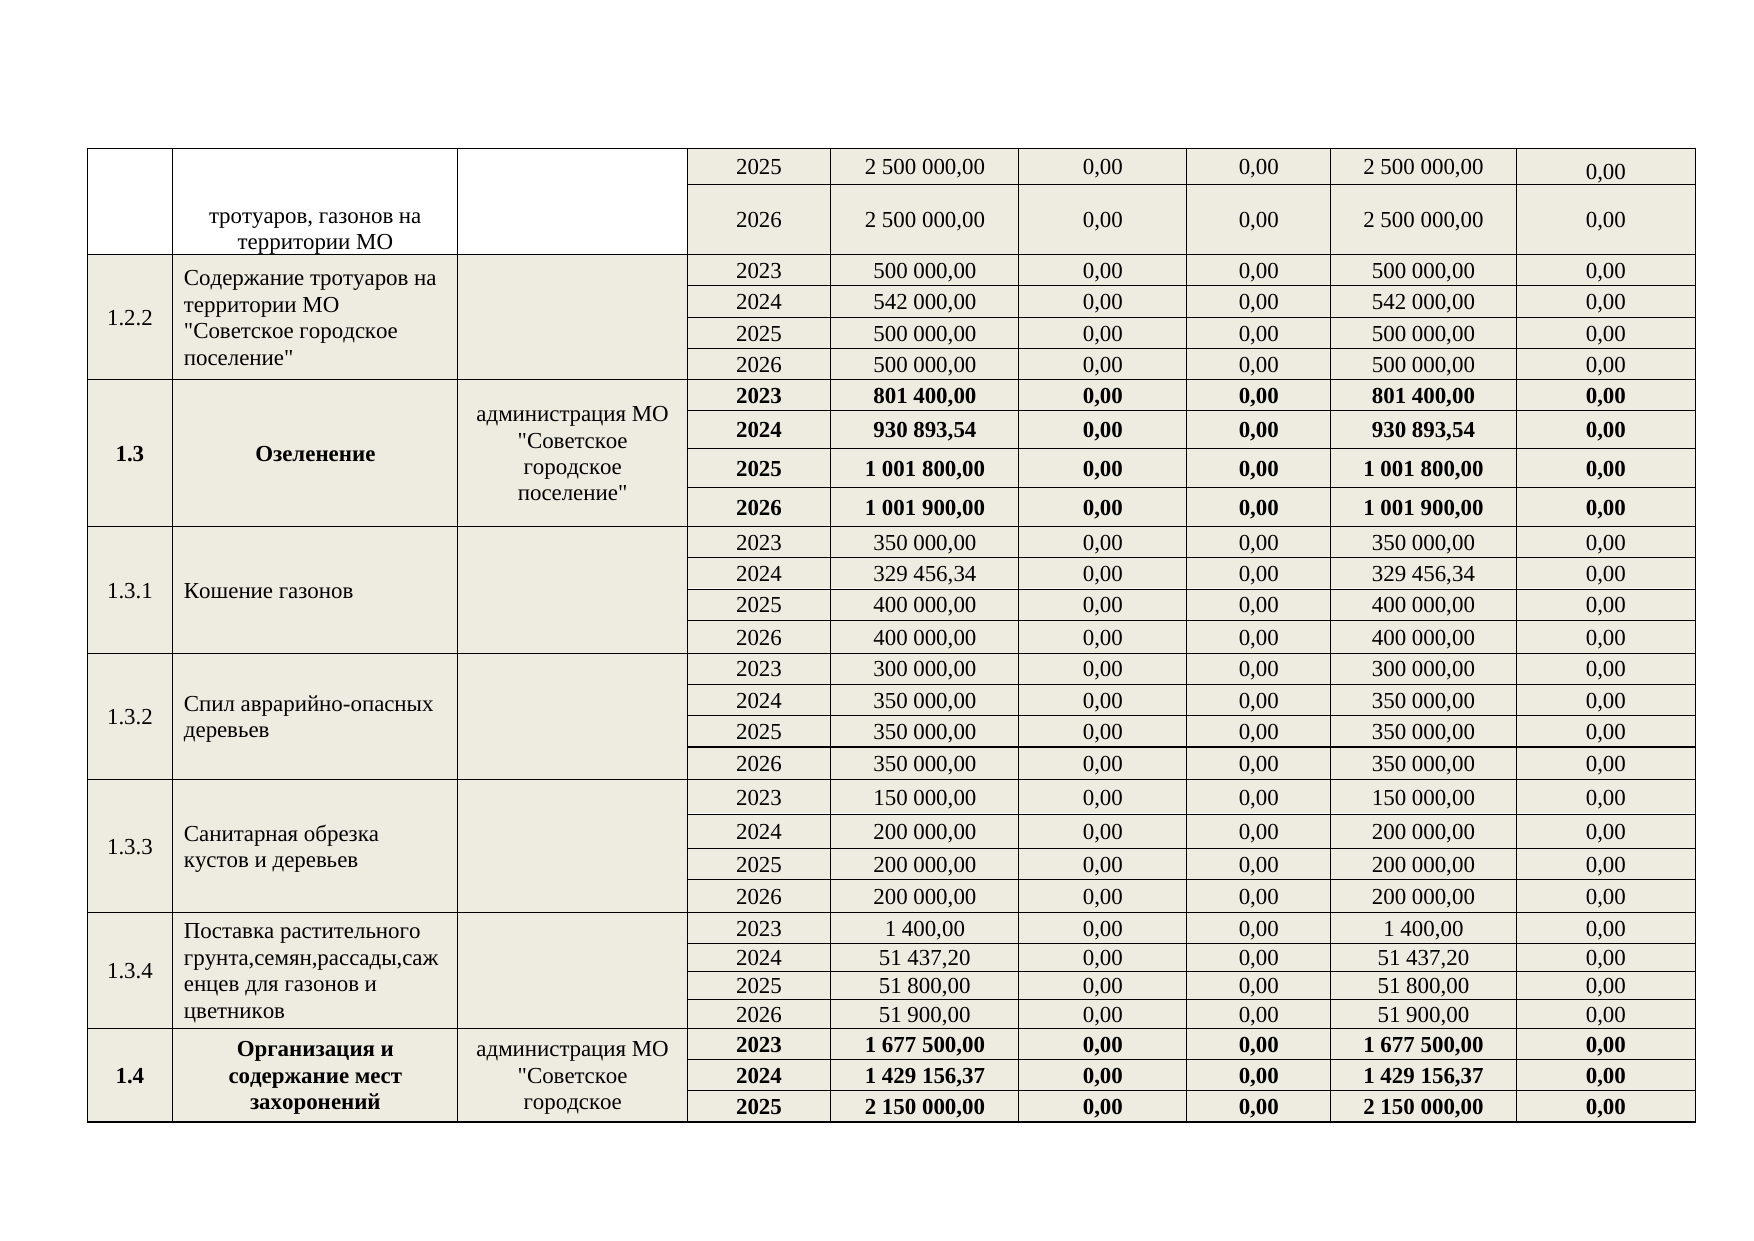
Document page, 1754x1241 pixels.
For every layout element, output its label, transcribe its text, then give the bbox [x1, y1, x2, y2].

table_cell 0,00 [1019, 913, 1186, 943]
table_cell 2 150 000,00 [1331, 1091, 1516, 1121]
table_cell 2 500 000,00 [831, 185, 1018, 254]
table_cell 2024 [688, 685, 830, 715]
table_cell 350 000,00 [831, 716, 1018, 746]
table_cell 0,00 [1187, 780, 1330, 813]
table_cell 2024 [688, 411, 830, 448]
table_cell 51 437,20 [1331, 944, 1516, 971]
table_cell 0,00 [1517, 527, 1695, 557]
table_cell [458, 780, 687, 912]
table_cell 0,00 [1187, 349, 1330, 379]
table_cell 150 000,00 [831, 780, 1018, 813]
table_cell 2026 [688, 880, 830, 912]
table_cell 2025 [688, 590, 830, 620]
table_cell 329 456,34 [1331, 558, 1516, 588]
table_cell 0,00 [1019, 685, 1186, 715]
table_cell Озеленение [173, 380, 457, 526]
table_cell 0,00 [1019, 558, 1186, 588]
table_cell 0,00 [1517, 1029, 1695, 1059]
table_cell 0,00 [1187, 913, 1330, 943]
table_cell 0,00 [1517, 1091, 1695, 1121]
table_cell 0,00 [1187, 944, 1330, 971]
table_cell 1 677 500,00 [1331, 1029, 1516, 1059]
table_cell 2024 [688, 286, 830, 317]
table_cell 0,00 [1517, 880, 1695, 912]
table_cell 200 000,00 [1331, 815, 1516, 848]
table_cell Санитарная обрезка кустов и деревьев [173, 780, 457, 912]
table_cell 500 000,00 [1331, 349, 1516, 379]
table_cell 1.3.2 [88, 654, 172, 779]
table_cell 0,00 [1019, 780, 1186, 813]
table_cell 2023 [688, 780, 830, 813]
table_cell 0,00 [1019, 286, 1186, 317]
table_cell 0,00 [1187, 255, 1330, 285]
table_cell 0,00 [1187, 449, 1330, 487]
table_cell 200 000,00 [831, 815, 1018, 848]
table_cell 0,00 [1019, 380, 1186, 410]
table_cell 2024 [688, 558, 830, 588]
table_cell 0,00 [1019, 590, 1186, 620]
table_cell 801 400,00 [1331, 380, 1516, 410]
table_cell 0,00 [1517, 590, 1695, 620]
table_cell 0,00 [1187, 849, 1330, 879]
table_cell 0,00 [1019, 654, 1186, 684]
table_cell 0,00 [1517, 558, 1695, 588]
table_cell 0,00 [1517, 411, 1695, 448]
table_cell 2023 [688, 255, 830, 285]
table_cell 400 000,00 [831, 621, 1018, 653]
table_cell 0,00 [1517, 286, 1695, 317]
table_cell 0,00 [1187, 748, 1330, 779]
table_cell 0,00 [1019, 748, 1186, 779]
table_cell 2026 [688, 748, 830, 779]
table_cell 400 000,00 [831, 590, 1018, 620]
table_cell 2023 [688, 654, 830, 684]
table_cell 350 000,00 [1331, 748, 1516, 779]
table_cell 2 150 000,00 [831, 1091, 1018, 1121]
table_cell 0,00 [1517, 149, 1695, 184]
table_cell 1.3.4 [88, 913, 172, 1028]
table_cell администрация МО "Советское городское поселение" [458, 1029, 687, 1121]
table_cell 0,00 [1187, 716, 1330, 746]
table_cell 2023 [688, 913, 830, 943]
table_cell 0,00 [1187, 488, 1330, 526]
table_cell 0,00 [1187, 286, 1330, 317]
table_cell 0,00 [1187, 318, 1330, 348]
table_cell 0,00 [1019, 849, 1186, 879]
table_cell 500 000,00 [1331, 255, 1516, 285]
table_cell 2023 [688, 527, 830, 557]
table_cell 150 000,00 [1331, 780, 1516, 813]
table_cell 2024 [688, 815, 830, 848]
table_cell 801 400,00 [831, 380, 1018, 410]
table_cell [458, 527, 687, 653]
table_cell 350 000,00 [831, 748, 1018, 779]
table_cell 51 900,00 [1331, 1000, 1516, 1028]
table_cell 0,00 [1019, 815, 1186, 848]
table_cell 930 893,54 [1331, 411, 1516, 448]
table_cell 0,00 [1187, 380, 1330, 410]
table_cell 0,00 [1019, 621, 1186, 653]
table_cell 1 429 156,37 [831, 1060, 1018, 1090]
table_cell 0,00 [1517, 654, 1695, 684]
table_cell 0,00 [1187, 815, 1330, 848]
table_cell 0,00 [1517, 488, 1695, 526]
table_cell 0,00 [1517, 815, 1695, 848]
table_cell 0,00 [1019, 880, 1186, 912]
table_cell 0,00 [1187, 590, 1330, 620]
table_cell 350 000,00 [1331, 685, 1516, 715]
table_cell 329 456,34 [831, 558, 1018, 588]
table_cell 0,00 [1019, 1060, 1186, 1090]
table_cell 0,00 [1019, 488, 1186, 526]
table_cell 542 000,00 [831, 286, 1018, 317]
table_cell 930 893,54 [831, 411, 1018, 448]
table_cell 2024 [688, 944, 830, 971]
table_cell 51 800,00 [1331, 972, 1516, 999]
table_cell 0,00 [1517, 449, 1695, 487]
table_cell 200 000,00 [831, 849, 1018, 879]
table_cell 0,00 [1517, 1060, 1695, 1090]
table_cell 1.3 [88, 380, 172, 526]
table_cell 1.2.2 [88, 255, 172, 379]
table_cell 2026 [688, 621, 830, 653]
table_cell 2 500 000,00 [1331, 185, 1516, 254]
table_cell 0,00 [1517, 349, 1695, 379]
table_cell 2025 [688, 972, 830, 999]
table_cell 0,00 [1019, 972, 1186, 999]
table_cell 0,00 [1517, 380, 1695, 410]
table_cell 0,00 [1187, 1060, 1330, 1090]
table_cell Кошение газонов [173, 527, 457, 653]
table_cell 0,00 [1019, 318, 1186, 348]
table_cell 1 001 800,00 [1331, 449, 1516, 487]
table_cell 400 000,00 [1331, 621, 1516, 653]
table_cell 0,00 [1019, 411, 1186, 448]
table_cell 0,00 [1019, 149, 1186, 184]
table_cell 500 000,00 [831, 349, 1018, 379]
table_cell 1.3.3 [88, 780, 172, 912]
table_cell 0,00 [1019, 185, 1186, 254]
table_cell 0,00 [1019, 1000, 1186, 1028]
table_cell 2026 [688, 349, 830, 379]
table_cell [458, 654, 687, 779]
table_cell 2025 [688, 449, 830, 487]
table_cell 2024 [688, 1060, 830, 1090]
table_cell 1 001 900,00 [831, 488, 1018, 526]
table_cell 0,00 [1517, 748, 1695, 779]
table_cell 0,00 [1187, 1000, 1330, 1028]
table_cell 2023 [688, 1029, 830, 1059]
table_cell 0,00 [1517, 1000, 1695, 1028]
table_cell 0,00 [1187, 654, 1330, 684]
table_cell 1 001 800,00 [831, 449, 1018, 487]
table_cell 0,00 [1517, 685, 1695, 715]
table_cell 0,00 [1019, 944, 1186, 971]
table_cell 0,00 [1517, 972, 1695, 999]
table_cell 542 000,00 [1331, 286, 1516, 317]
table_cell 2023 [688, 380, 830, 410]
table_cell 0,00 [1187, 685, 1330, 715]
table_cell 350 000,00 [1331, 716, 1516, 746]
table_cell 350 000,00 [1331, 527, 1516, 557]
table_cell Поставка растительного грунта,семян,рассады,саженцев для газонов и цветников [173, 913, 457, 1028]
table_cell 500 000,00 [831, 318, 1018, 348]
table_cell 0,00 [1187, 527, 1330, 557]
table_cell 1 429 156,37 [1331, 1060, 1516, 1090]
table_cell Спил аврарийно-опасных деревьев [173, 654, 457, 779]
table_cell 2 500 000,00 [1331, 149, 1516, 184]
table_cell 2026 [688, 488, 830, 526]
table_cell 0,00 [1187, 1029, 1330, 1059]
table_cell 0,00 [1517, 913, 1695, 943]
table_cell 500 000,00 [1331, 318, 1516, 348]
table_cell 0,00 [1187, 972, 1330, 999]
table_cell 2 500 000,00 [831, 149, 1018, 184]
table_cell 1.4 [88, 1029, 172, 1121]
table_cell 0,00 [1517, 944, 1695, 971]
table_cell 1 400,00 [1331, 913, 1516, 943]
table_cell 400 000,00 [1331, 590, 1516, 620]
table_cell 0,00 [1019, 527, 1186, 557]
table_cell 0,00 [1517, 621, 1695, 653]
table_cell Организация и содержание мест захоронений [173, 1029, 457, 1121]
table_cell 0,00 [1019, 255, 1186, 285]
table_cell [458, 913, 687, 1028]
table_cell 0,00 [1517, 255, 1695, 285]
table_cell 0,00 [1517, 318, 1695, 348]
table_cell 0,00 [1187, 621, 1330, 653]
table_cell 1 001 900,00 [1331, 488, 1516, 526]
table_cell 0,00 [1019, 1029, 1186, 1059]
table_cell [458, 255, 687, 379]
table_cell 51 800,00 [831, 972, 1018, 999]
table_cell 300 000,00 [1331, 654, 1516, 684]
table_cell 0,00 [1187, 880, 1330, 912]
table_cell 0,00 [1187, 1091, 1330, 1121]
table_cell 350 000,00 [831, 527, 1018, 557]
table_cell 0,00 [1517, 185, 1695, 254]
table_cell 350 000,00 [831, 685, 1018, 715]
table_cell 0,00 [1019, 449, 1186, 487]
table_cell 2026 [688, 1000, 830, 1028]
table_cell 1.3.1 [88, 527, 172, 653]
table_cell 2025 [688, 1091, 830, 1121]
table_cell Содержание тротуаров на территории МО "Советское городское поселение" [173, 255, 457, 379]
table_cell 2025 [688, 318, 830, 348]
table_cell 200 000,00 [1331, 880, 1516, 912]
table_cell администрация МО "Советское городское поселение" [458, 380, 687, 526]
table_cell 0,00 [1187, 558, 1330, 588]
table_cell 2025 [688, 716, 830, 746]
table_cell 0,00 [1019, 1091, 1186, 1121]
table_cell 0,00 [1019, 716, 1186, 746]
table_cell 0,00 [1187, 149, 1330, 184]
table_cell 200 000,00 [1331, 849, 1516, 879]
table_cell 200 000,00 [831, 880, 1018, 912]
table_cell 1 400,00 [831, 913, 1018, 943]
table_cell 51 900,00 [831, 1000, 1018, 1028]
table_cell 300 000,00 [831, 654, 1018, 684]
table_cell 0,00 [1187, 411, 1330, 448]
table_cell 2026 [688, 185, 830, 254]
table_cell 0,00 [1517, 716, 1695, 746]
table_cell 0,00 [1187, 185, 1330, 254]
table_cell 2025 [688, 149, 830, 184]
table_cell 0,00 [1019, 349, 1186, 379]
table_cell 0,00 [1517, 780, 1695, 813]
table_cell 2025 [688, 849, 830, 879]
table_cell 1 677 500,00 [831, 1029, 1018, 1059]
table_cell 0,00 [1517, 849, 1695, 879]
table_cell 51 437,20 [831, 944, 1018, 971]
table_cell 500 000,00 [831, 255, 1018, 285]
